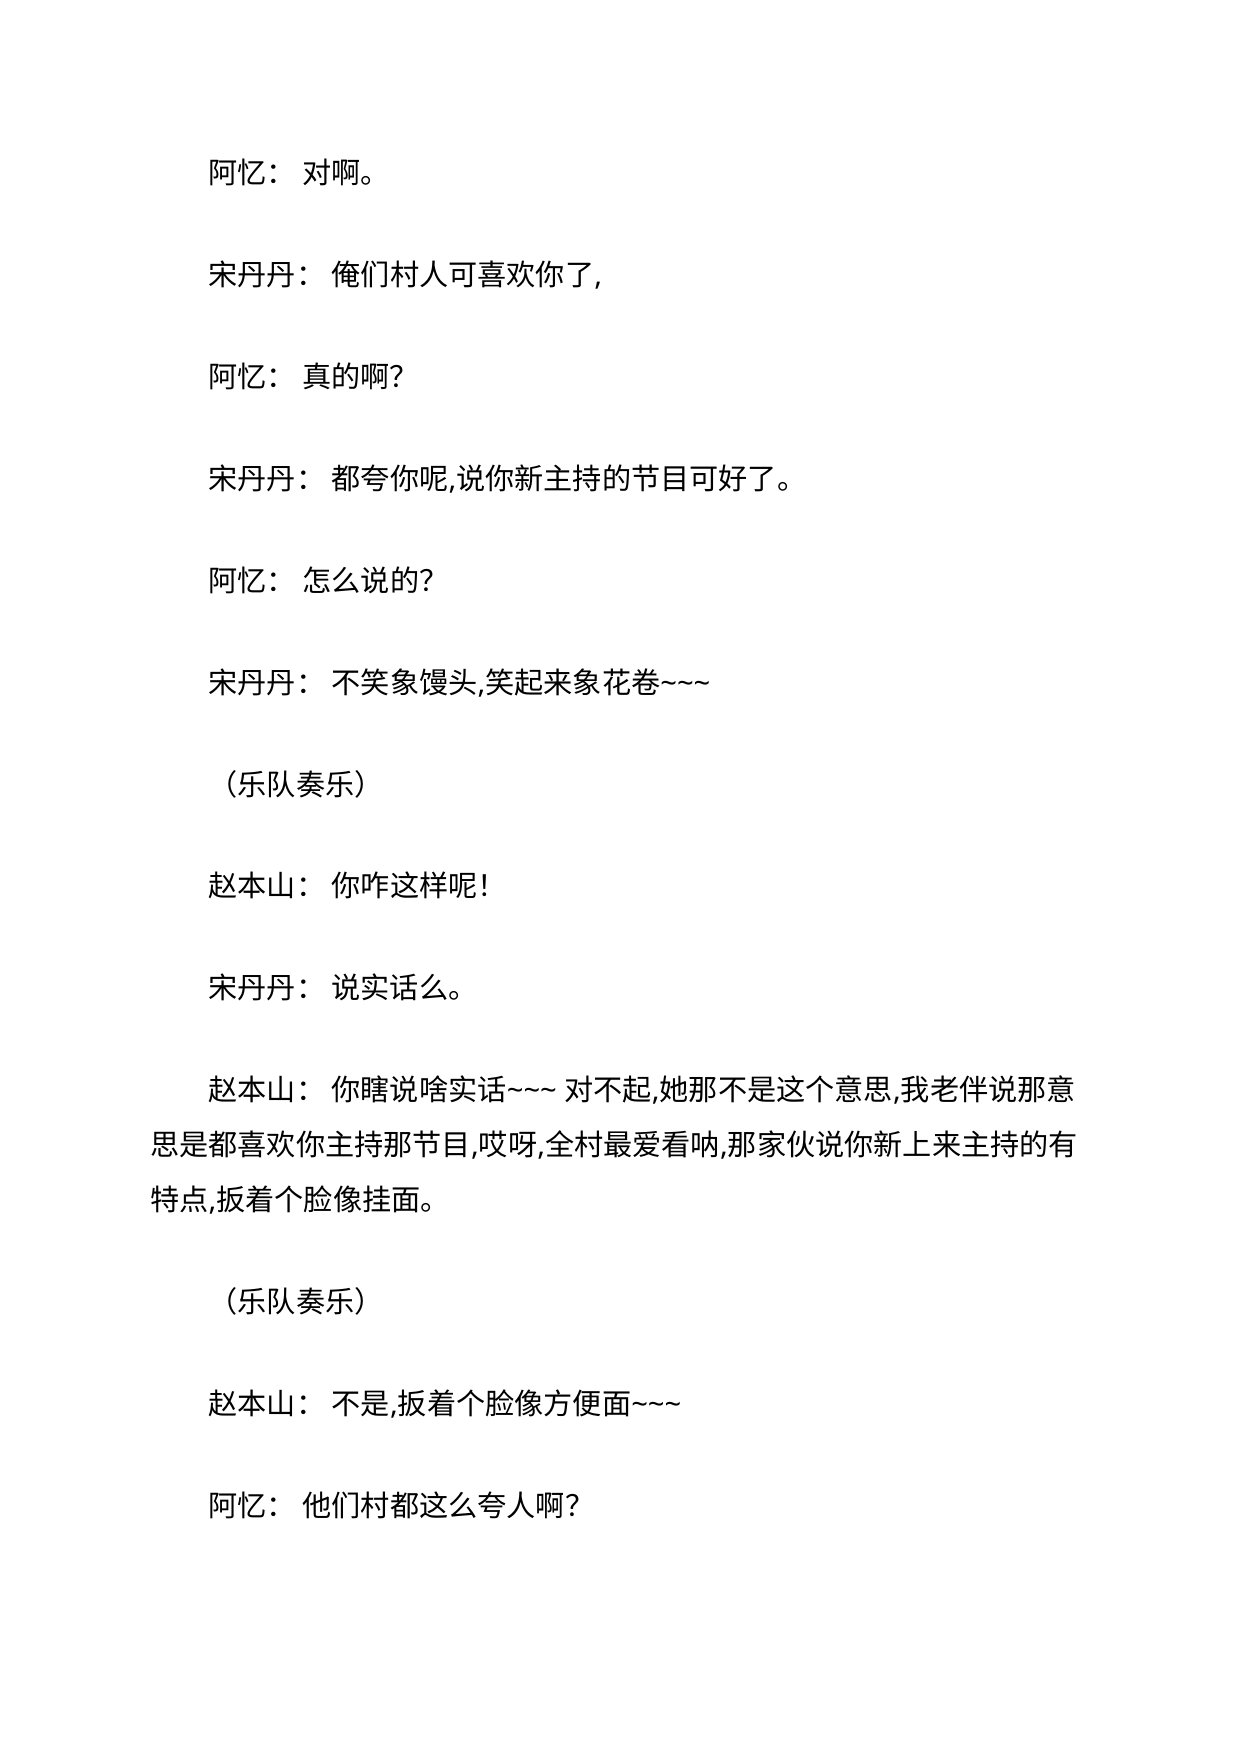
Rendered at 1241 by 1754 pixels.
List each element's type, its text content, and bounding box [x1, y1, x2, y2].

text （乐队奏乐） [150, 1278, 1090, 1321]
text 阿忆： 他们村都这么夸人啊？ [150, 1482, 1090, 1524]
text 宋丹丹： 说实话么。 [150, 965, 1090, 1007]
text 阿忆： 怎么说的？ [150, 557, 1090, 600]
text 赵本山： 你咋这样呢！ [150, 863, 1090, 905]
text 赵本山： 不是,扳着个脸像方便面~~~ [150, 1380, 1090, 1423]
text 宋丹丹： 不笑象馒头,笑起来象花卷~~~ [150, 659, 1090, 702]
text 阿忆： 真的啊？ [150, 354, 1090, 396]
text 阿忆： 对啊。 [150, 150, 1090, 192]
text （乐队奏乐） [150, 761, 1090, 803]
text 赵本山： 你瞎说啥实话~~~ 对不起,她那不是这个意思,我老伴说那意思是都喜欢你主持那节目,哎呀,全村最爱看呐,那家伙说你新上来主持的有特点,扳着个脸像挂面。 [150, 1067, 1090, 1219]
text 宋丹丹： 俺们村人可喜欢你了, [150, 252, 1090, 294]
text 宋丹丹： 都夸你呢,说你新主持的节目可好了。 [150, 456, 1090, 498]
